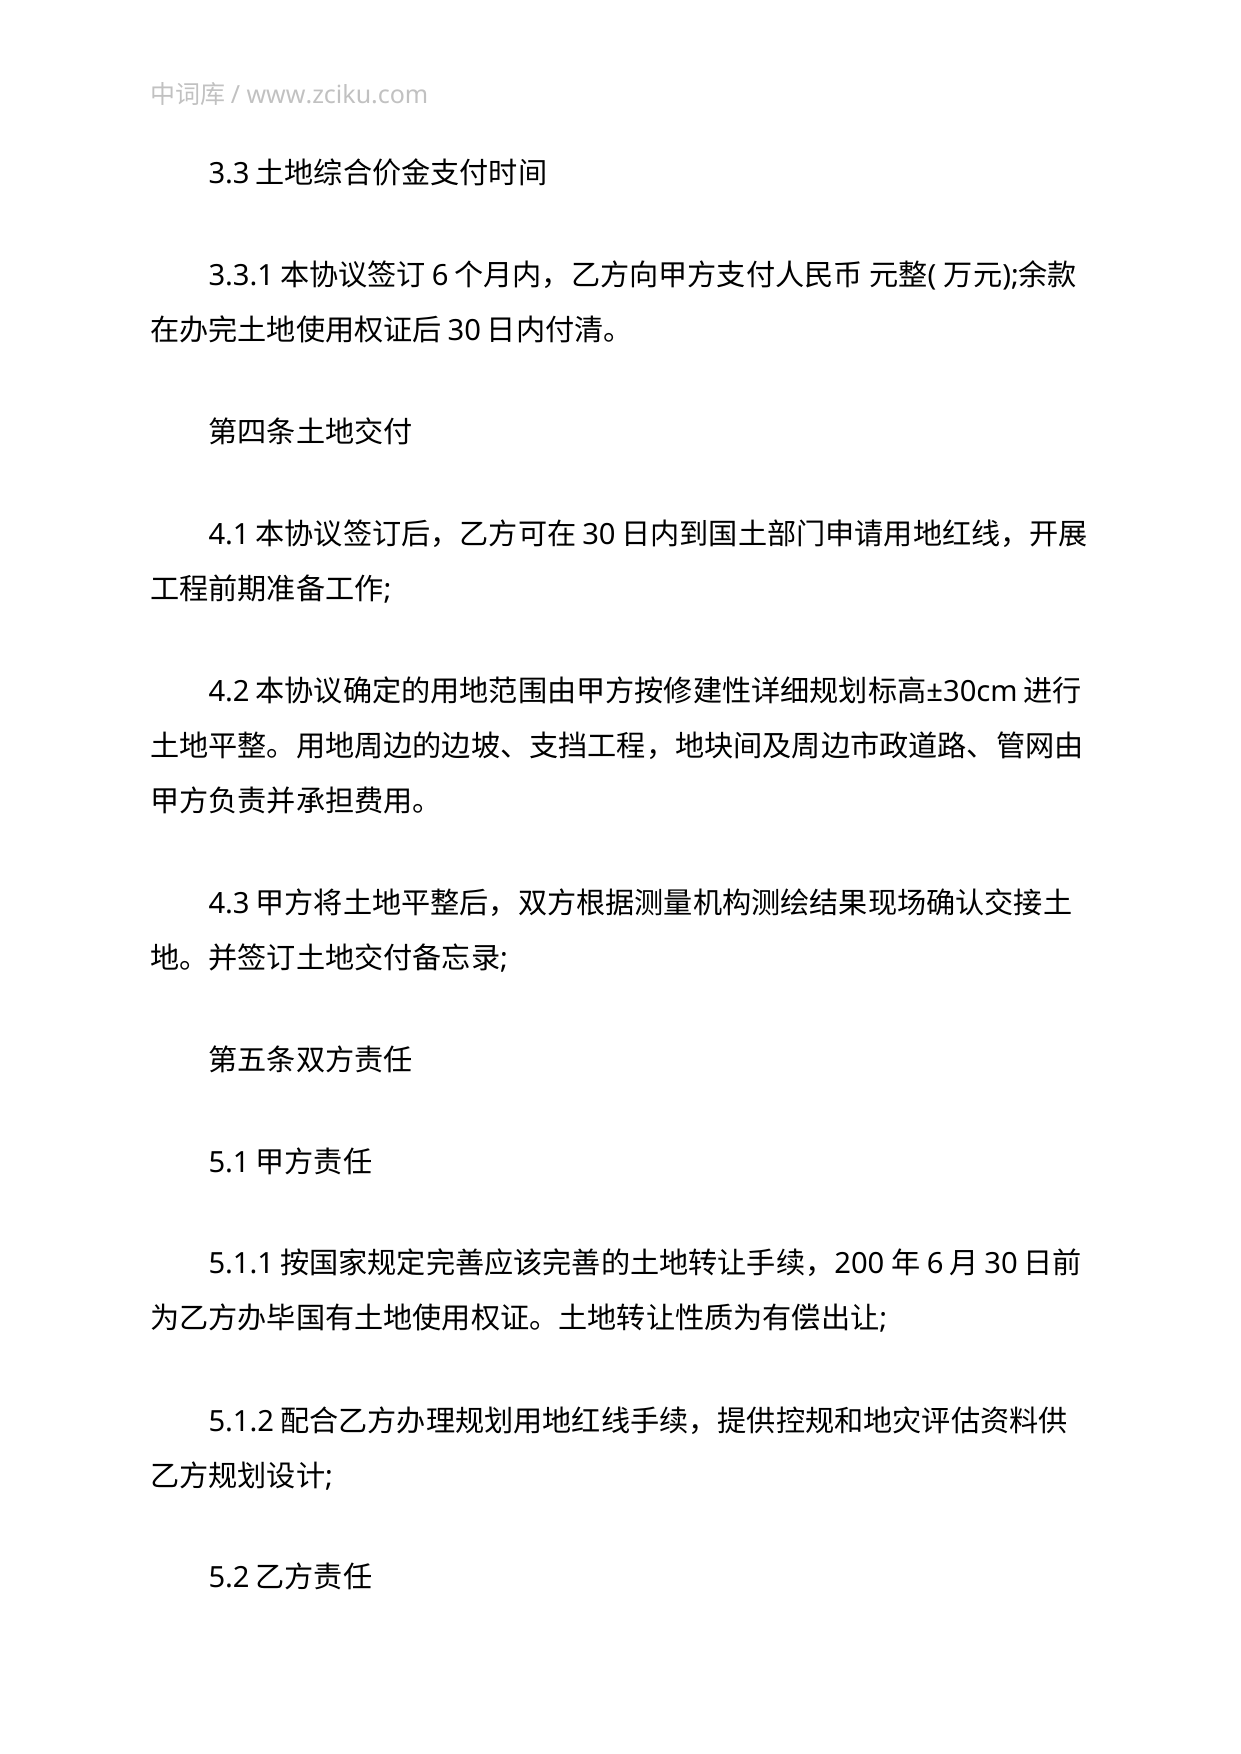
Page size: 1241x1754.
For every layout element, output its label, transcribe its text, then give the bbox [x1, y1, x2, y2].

text 4.1本协议签订后，乙方可在30日内到国土部门申请用地红线，开展工程前期准备工作; [150, 511, 1090, 608]
text 5.1.1按国家规定完善应该完善的土地转让手续，200 年6月30日前为乙方办毕国有土地使用权证。土地转让性质为有偿出让; [150, 1240, 1090, 1337]
text 4.3甲方将土地平整后，双方根据测量机构测绘结果现场确认交接土地。并签订土地交付备忘录; [150, 879, 1090, 977]
text 5.2乙方责任 [150, 1554, 1090, 1596]
text 5.1.2配合乙方办理规划用地红线手续，提供控规和地灾评估资料供乙方规划设计; [150, 1397, 1090, 1494]
text 第五条双方责任 [150, 1036, 1090, 1079]
text 3.3土地综合价金支付时间 [150, 150, 1090, 192]
text 5.1甲方责任 [150, 1138, 1090, 1181]
text 3.3.1本协议签订6个月内，乙方向甲方支付人民币 元整( 万元);余款在办完土地使用权证后30日内付清。 [150, 252, 1090, 349]
text 第四条土地交付 [150, 409, 1090, 451]
text 4.2本协议确定的用地范围由甲方按修建性详细规划标高±30cm进行土地平整。用地周边的边坡、支挡工程，地块间及周边市政道路、管网由甲方负责并承担费用。 [150, 668, 1090, 820]
